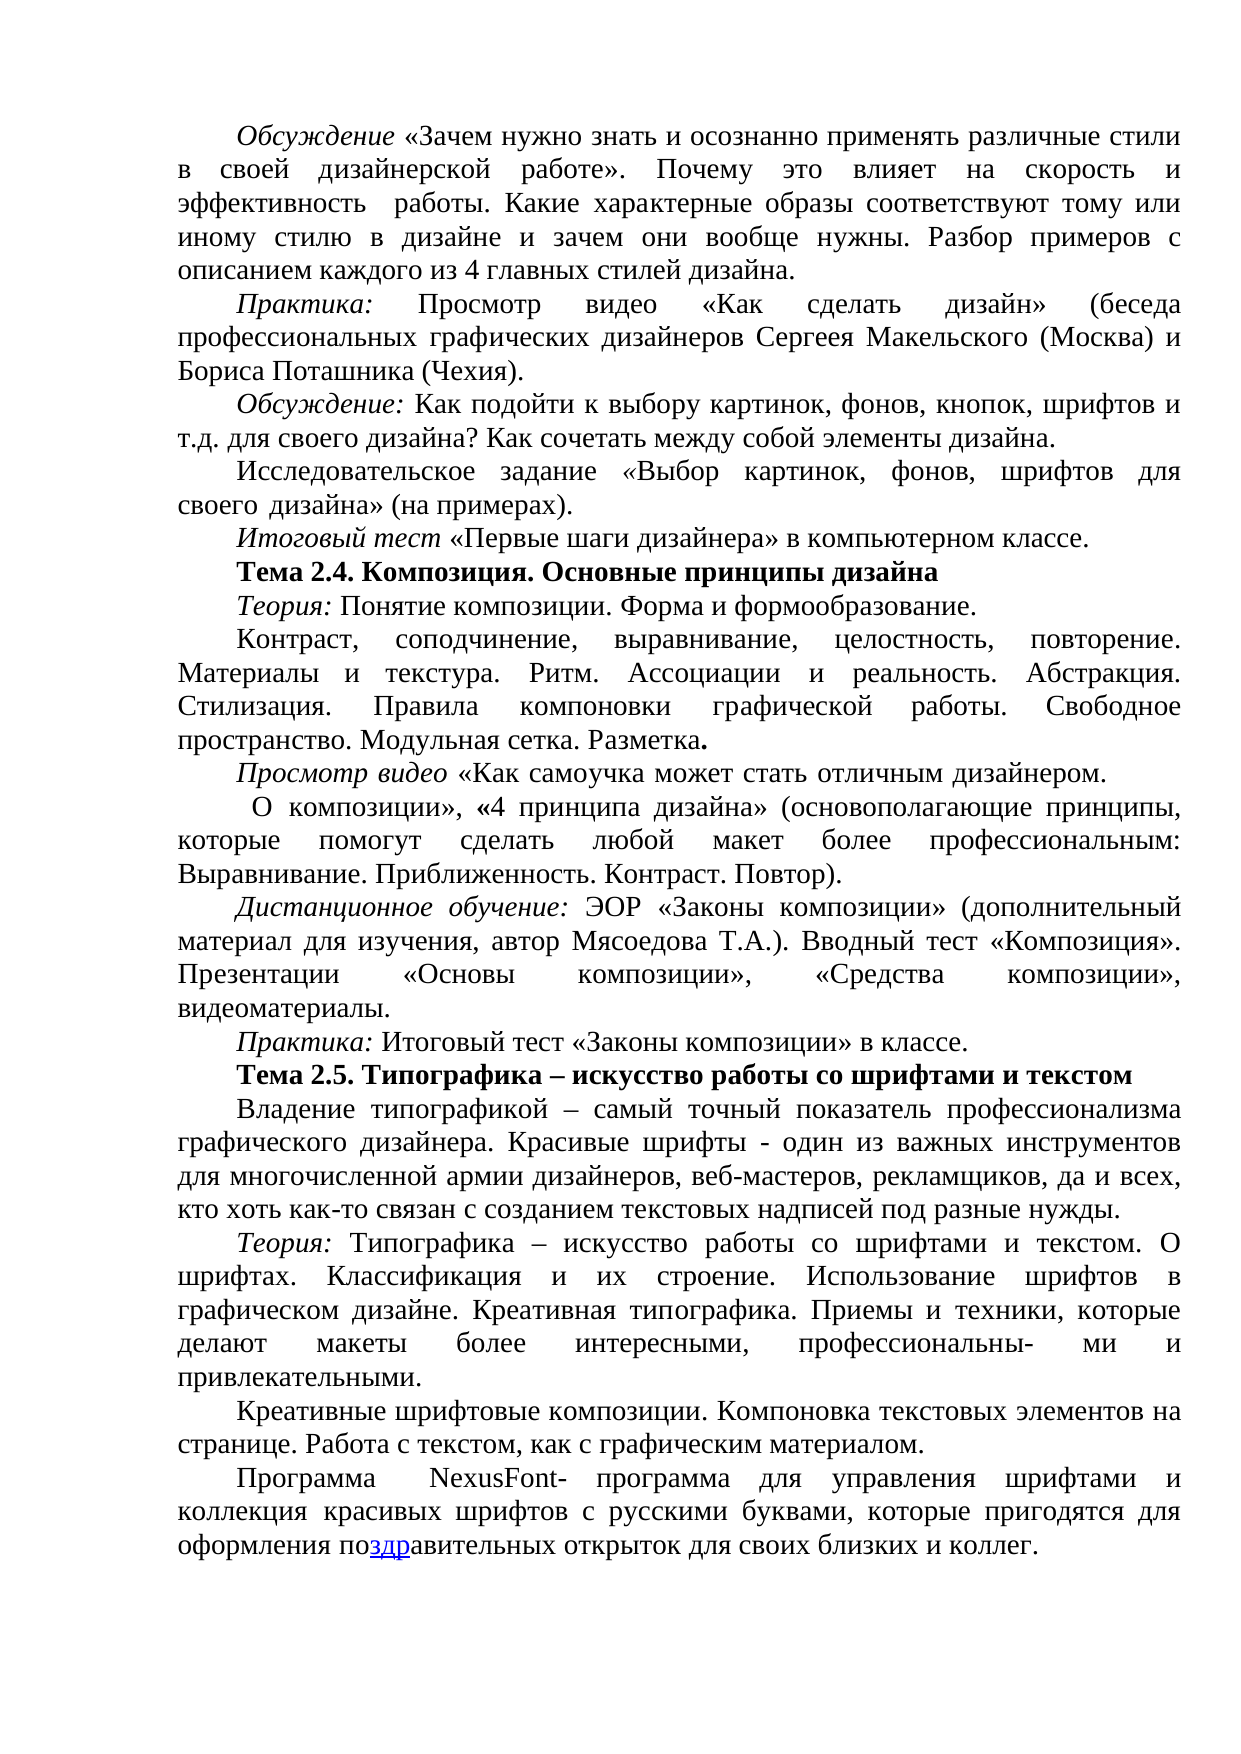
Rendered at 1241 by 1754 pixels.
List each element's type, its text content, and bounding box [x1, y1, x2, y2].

text Креативные шрифтовые композиции. Компоновка текстовых элементов на странице. Работа с текстом, как с графическим материалом. [177, 1393, 1181, 1460]
text Практика: Просмотр видео «Как сделать дизайн» (беседа профессиональных графических дизайнеров Сергеея Макельского (Москва) и Бориса Поташника (Чехия). [177, 286, 1181, 386]
text Итоговый тест «Первые шаги дизайнера» в компьютерном классе. [177, 521, 1181, 554]
text Практика: Итоговый тест «Законы композиции» в классе. [177, 1024, 1181, 1057]
text Теория: Типографика – искусство работы со шрифтами и текстом. О шрифтах. Классификация и их строение. Использование шрифтов в графическом дизайне. Креативная типографика. Приемы и техники, которые делают макеты более интересными, профессиональны- ми и привлекательными. [177, 1225, 1181, 1393]
text Теория: Понятие композиции. Форма и формообразование. [177, 588, 1181, 621]
text Контраст, соподчинение, выравнивание, целостность, повторение. Материалы и текстура. Ритм. Ассоциации и реальность. Абстракция. Стилизация. Правила компоновки графической работы. Свободное пространство. Модульная сетка. Разметка. [177, 621, 1181, 755]
text Тема 2.4. Композиция. Основные принципы дизайна [177, 554, 1181, 588]
text Исследовательское задание «Выбор картинок, фонов, шрифтов для своего дизайна» (на примерах). [177, 453, 1181, 521]
text Тема 2.5. Типографика – искусство работы со шрифтами и текстом [177, 1057, 1181, 1091]
text О композиции», «4 принципа дизайна» (основополагающие принципы, которые помогут сделать любой макет более профессиональным: Выравнивание. Приближенность. Контраст. Повтор). [177, 789, 1181, 889]
text Дистанционное обучение: ЭОР «Законы композиции» (дополнительный материал для изучения, автор Мясоедова Т.А.). Вводный тест «Композиция». Презентации «Основы композиции», «Средства композиции», видеоматериалы. [177, 889, 1181, 1024]
text Владение типографикой – самый точный показатель профессионализма графического дизайнера. Красивые шрифты - один из важных инструментов для многочисленной армии дизайнеров, веб-мастеров, рекламщиков, да и всех, кто хоть как-то связан с созданием текстовых надписей под разные нужды. [177, 1091, 1181, 1225]
text Просмотр видео «Как самоучка может стать отличным дизайнером. [177, 755, 1181, 789]
text Программа NexusFont- программа для управления шрифтами и коллекция красивых шрифтов с русскими буквами, которые пригодятся для оформления поздравительных открыток для своих близких и коллег. [177, 1460, 1181, 1560]
text Обсуждение «Зачем нужно знать и осознанно применять различные стили в своей дизайнерской работе». Почему это влияет на скорость и эффективность работы. Какие характерные образы соответствуют тому или иному стилю в дизайне и зачем они вообще нужны. Разбор примеров с описанием каждого из 4 главных стилей дизайна. [177, 118, 1181, 286]
text Обсуждение: Как подойти к выбору картинок, фонов, кнопок, шрифтов и т.д. для своего дизайна? Как сочетать между собой элементы дизайна. [177, 386, 1181, 453]
